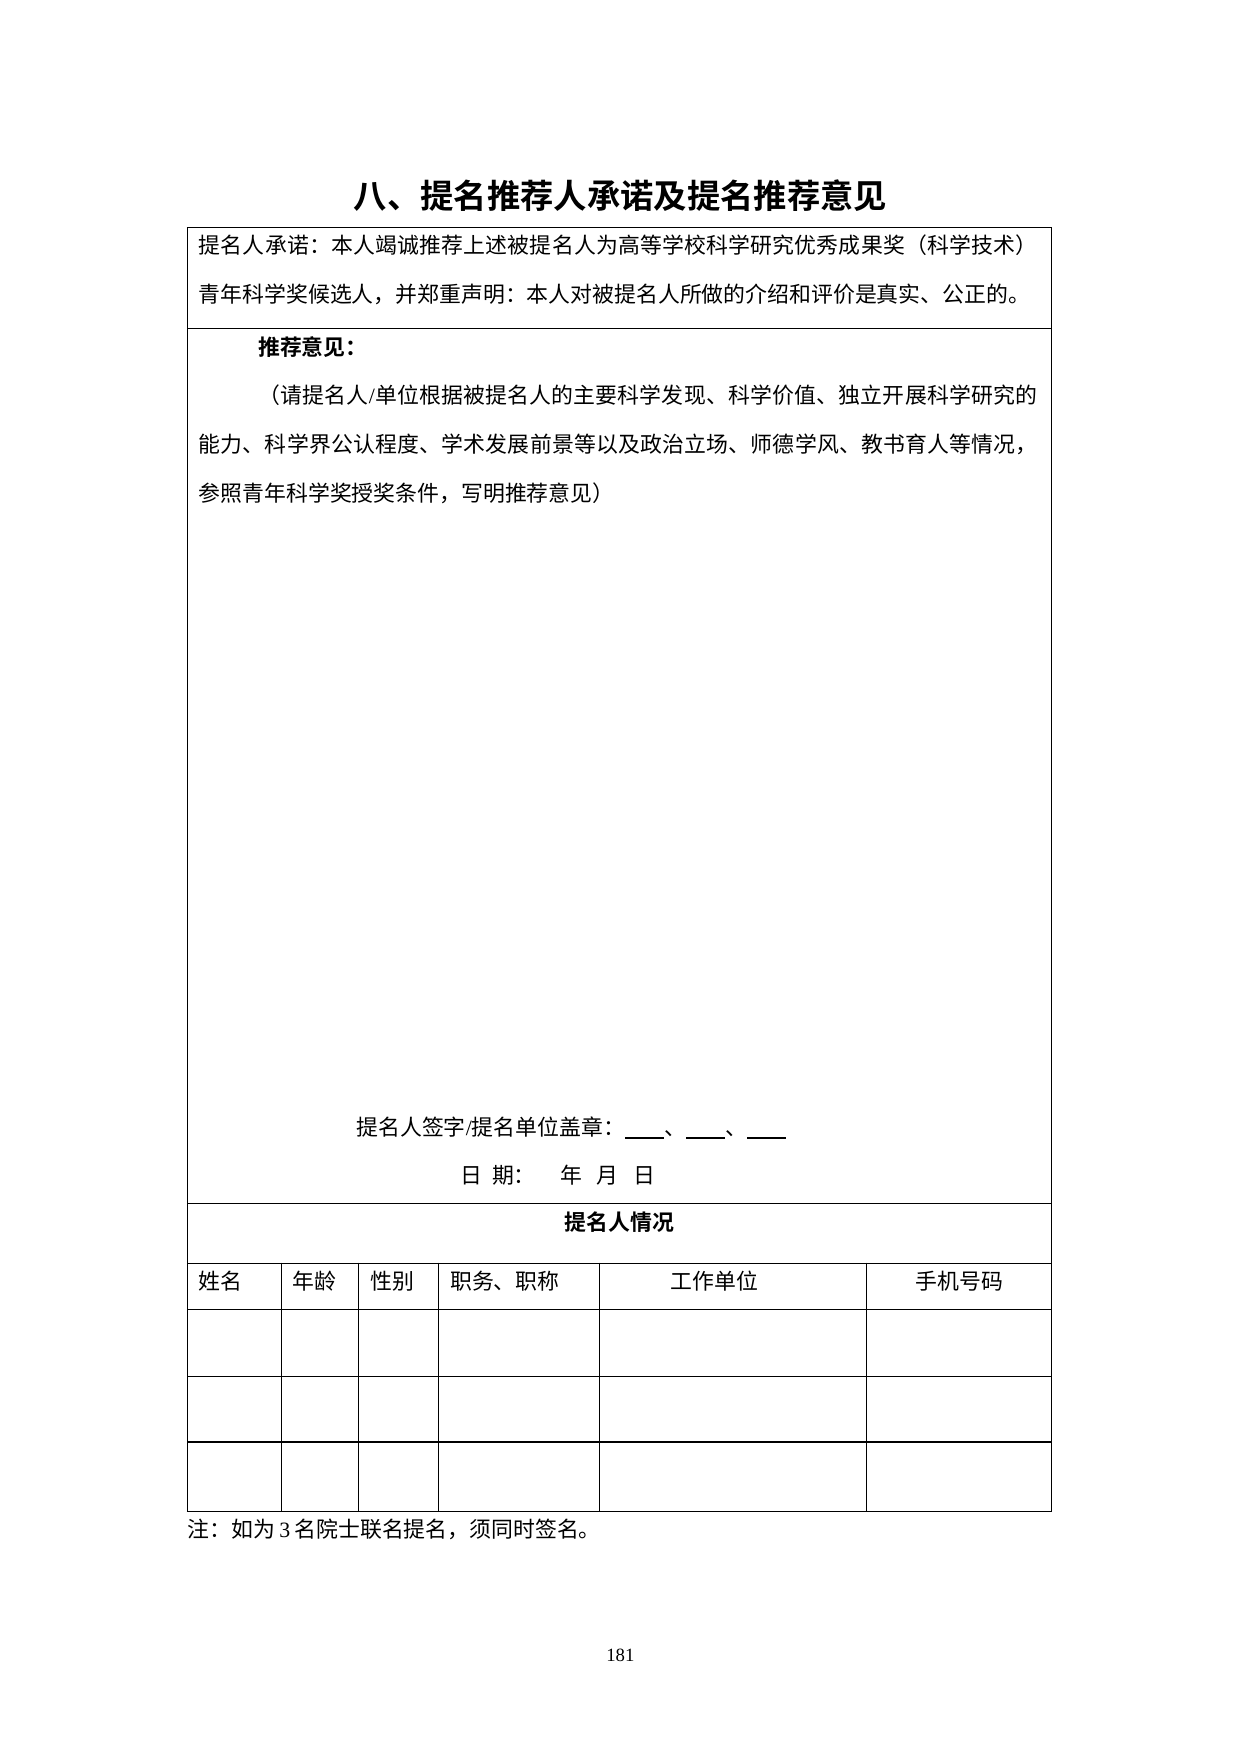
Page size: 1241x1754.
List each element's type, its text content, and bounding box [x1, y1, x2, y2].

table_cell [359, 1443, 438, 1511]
subtitle 八、提名推荐人承诺及提名推荐意见 [187, 162, 1053, 227]
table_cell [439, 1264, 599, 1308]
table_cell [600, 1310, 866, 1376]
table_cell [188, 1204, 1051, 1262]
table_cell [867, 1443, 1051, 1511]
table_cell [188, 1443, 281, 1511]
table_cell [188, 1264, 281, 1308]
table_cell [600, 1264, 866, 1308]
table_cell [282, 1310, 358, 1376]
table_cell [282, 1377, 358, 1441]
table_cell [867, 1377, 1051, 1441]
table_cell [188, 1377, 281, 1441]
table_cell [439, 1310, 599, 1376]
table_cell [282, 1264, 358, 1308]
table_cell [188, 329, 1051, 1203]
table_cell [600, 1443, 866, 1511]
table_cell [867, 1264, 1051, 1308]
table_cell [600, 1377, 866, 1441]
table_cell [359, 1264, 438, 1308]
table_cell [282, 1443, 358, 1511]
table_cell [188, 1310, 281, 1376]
text 注：如为3名院士联名提名，须同时签名。 [187, 1512, 1053, 1544]
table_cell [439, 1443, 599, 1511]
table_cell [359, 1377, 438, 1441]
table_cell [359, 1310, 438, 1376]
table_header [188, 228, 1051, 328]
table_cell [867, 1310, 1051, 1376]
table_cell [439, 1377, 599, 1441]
